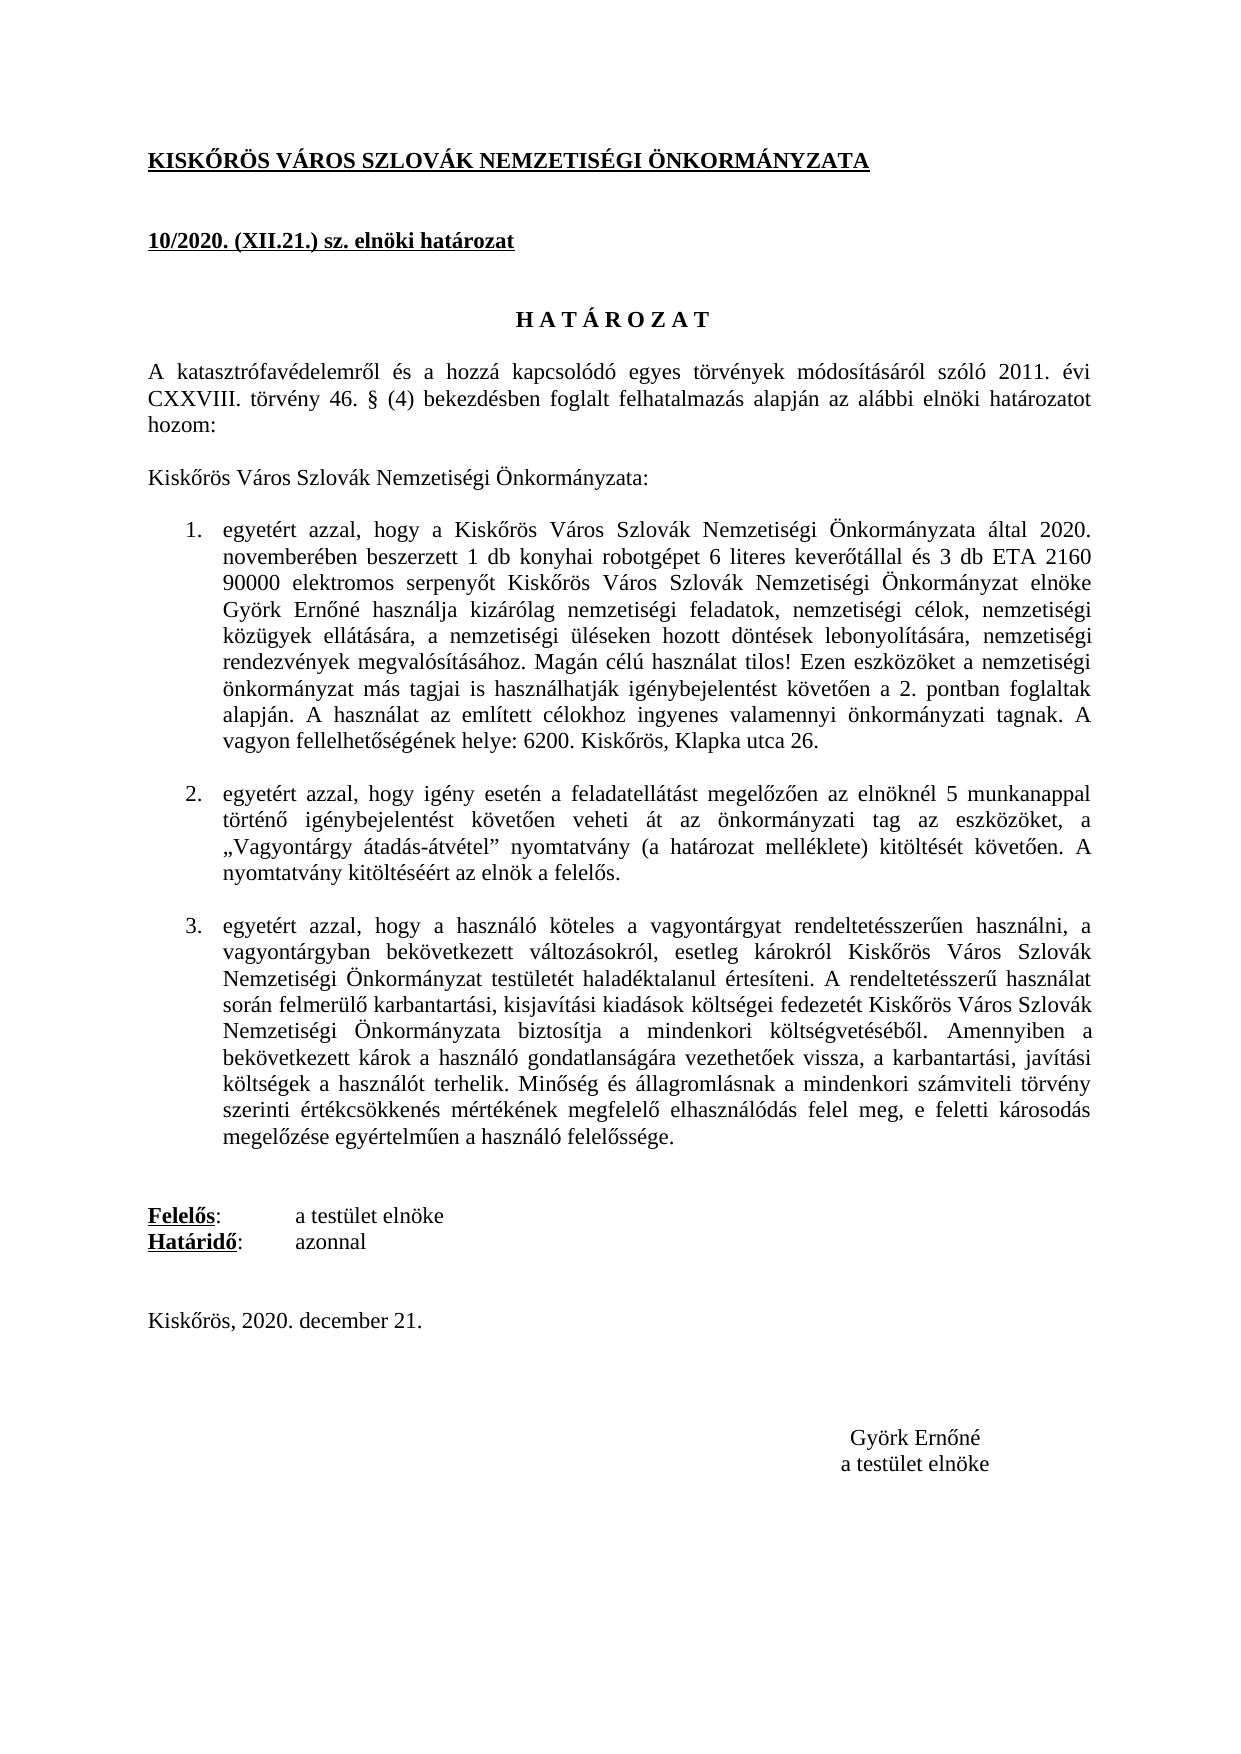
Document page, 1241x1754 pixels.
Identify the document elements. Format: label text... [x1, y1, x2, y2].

text Györk Ernőné [664, 1424, 1093, 1450]
text Kiskőrös Város Szlovák Nemzetiségi Önkormányzata: [148, 464, 1093, 490]
text H A T Á R O Z A T [148, 306, 1077, 332]
text Kiskőrös, 2020. december 21. [148, 1307, 1093, 1333]
list egyetért azzal, hogy igény esetén a feladatellátást megelőzően az elnöknél 5 munkanappal történő igénybejelentést követően veheti át az önkormányzati tag az eszközöket, a „Vagyontárgy átadás-átvétel” nyomtatvány (a határozat melléklete) kitöltését követően. A nyomtatvány kitöltéséért az elnök a felelős. [185, 780, 1093, 886]
text KISKŐRÖS VÁROS SZLOVÁK NEMZETISÉGI ÖNKORMÁNYZATA [148, 148, 1093, 174]
text A katasztrófavédelemről és a hozzá kapcsolódó egyes törvények módosításáról szóló 2011. évi CXXVIII. törvény 46. § (4) bekezdésben foglalt felhatalmazás alapján az alábbi elnöki határozatot hozom: [148, 358, 1093, 437]
text Határidő: azonnal [148, 1228, 1093, 1254]
text Felelős: a testület elnöke [148, 1202, 1093, 1228]
list egyetért azzal, hogy a Kiskőrös Város Szlovák Nemzetiségi Önkormányzata által 2020. novemberében beszerzett 1 db konyhai robotgépet 6 literes keverőtállal és 3 db ETA 2160 90000 elektromos serpenyőt Kiskőrös Város Szlovák Nemzetiségi Önkormányzat elnöke Györk Ernőné használja kizárólag nemzetiségi feladatok, nemzetiségi célok, nemzetiségi közügyek ellátására, a nemzetiségi üléseken hozott döntések lebonyolítására, nemzetiségi rendezvények megvalósításához. Magán célú használat tilos! Ezen eszközöket a nemzetiségi önkormányzat más tagjai is használhatják igénybejelentést követően a 2. pontban foglaltak alapján. A használat az említett célokhoz ingyenes valamennyi önkormányzati tagnak. A vagyon fellelhetőségének helye: 6200. Kiskőrös, Klapka utca 26. [185, 517, 1093, 754]
text 10/2020. (XII.21.) sz. elnöki határozat [148, 227, 1093, 253]
list egyetért azzal, hogy a használó köteles a vagyontárgyat rendeltetésszerűen használni, a vagyontárgyban bekövetkezett változásokról, esetleg károkról Kiskőrös Város Szlovák Nemzetiségi Önkormányzat testületét haladéktalanul értesíteni. A rendeltetésszerű használat során felmerülő karbantartási, kisjavítási kiadások költségei fedezetét Kiskőrös Város Szlovák Nemzetiségi Önkormányzata biztosítja a mindenkori költségvetéséből. Amennyiben a bekövetkezett károk a használó gondatlanságára vezethetőek vissza, a karbantartási, javítási költségek a használót terhelik. Minőség és állagromlásnak a mindenkori számviteli törvény szerinti értékcsökkenés mértékének megfelelő elhasználódás felel meg, e feletti károsodás megelőzése egyértelműen a használó felelőssége. [185, 912, 1093, 1149]
text a testület elnöke [664, 1450, 1093, 1476]
